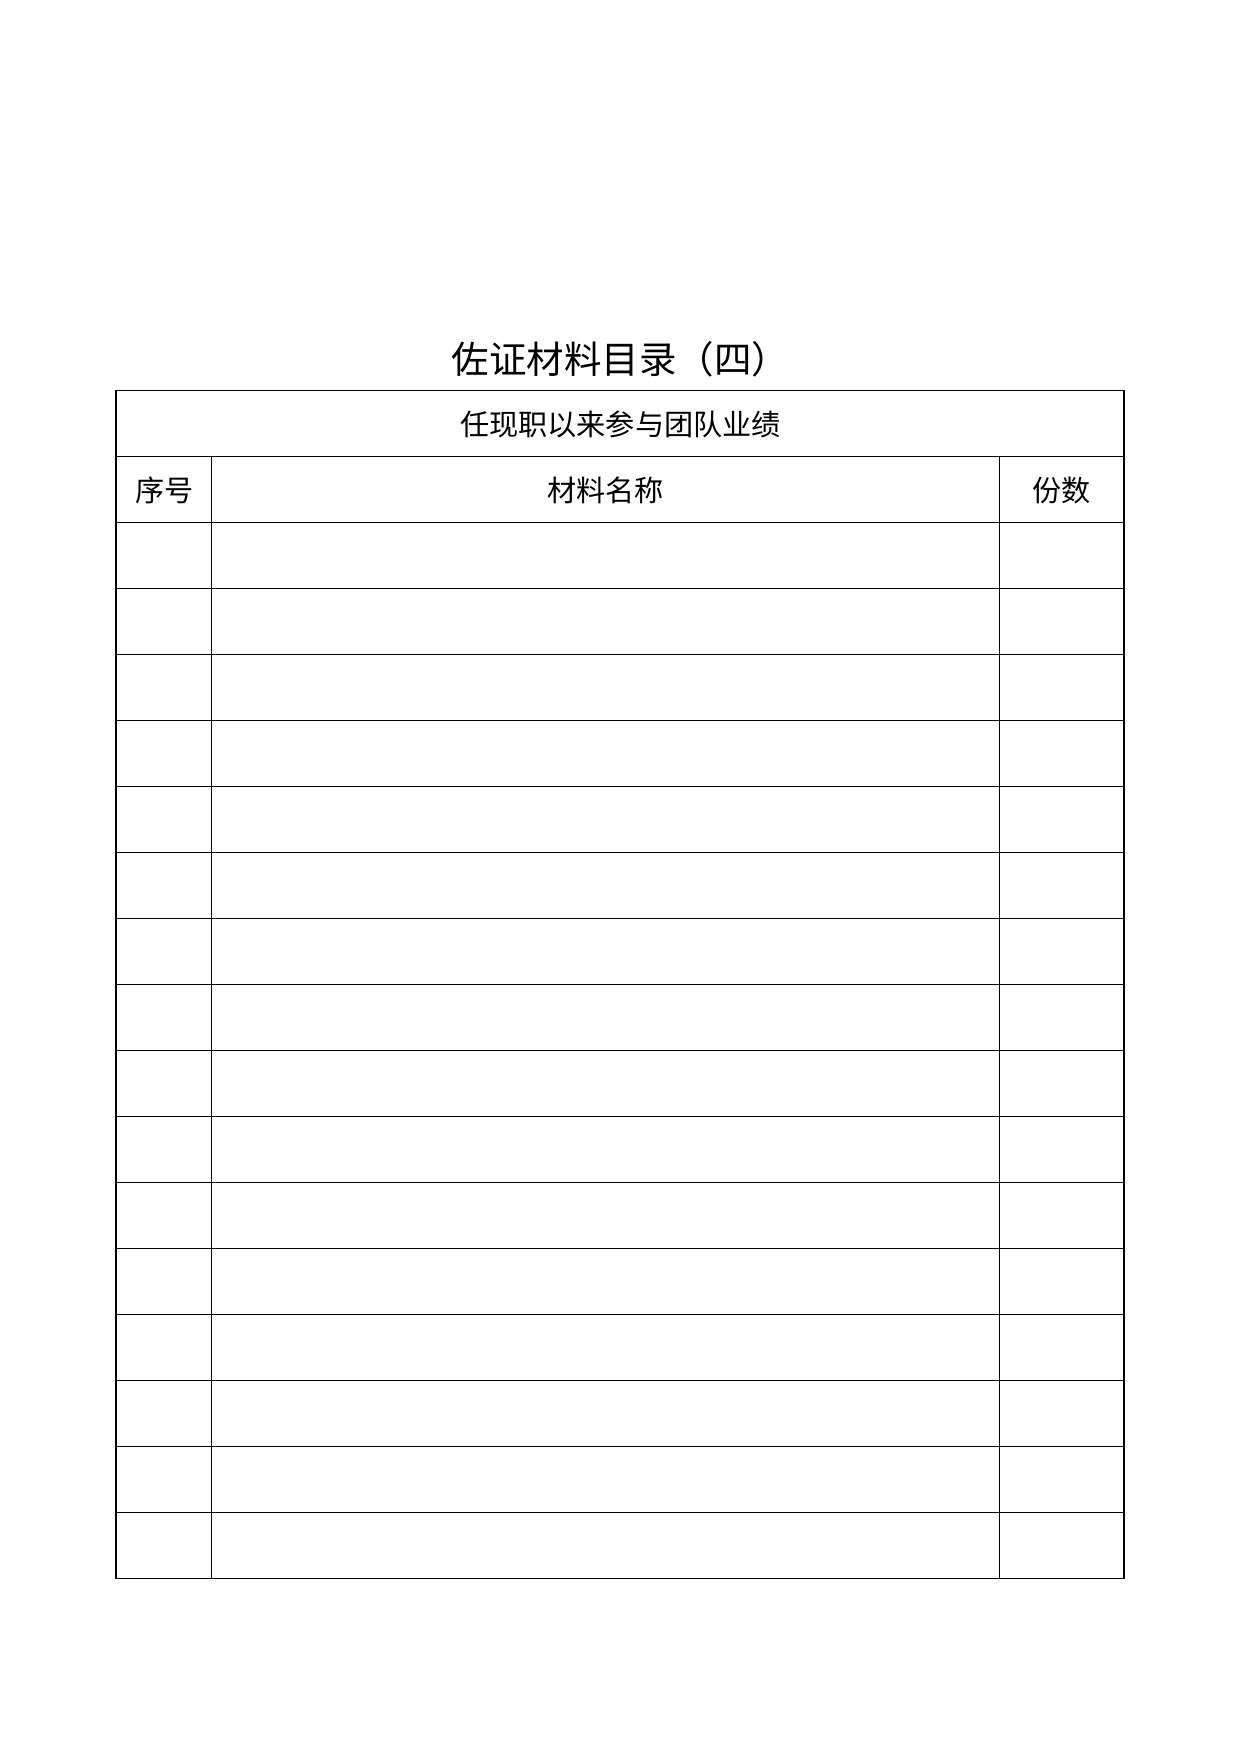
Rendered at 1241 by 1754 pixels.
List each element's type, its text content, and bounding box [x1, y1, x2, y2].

table_cell [117, 1249, 211, 1314]
table_cell [1000, 1249, 1123, 1314]
table_cell [212, 655, 999, 720]
table_cell [212, 1447, 999, 1512]
table_cell [1000, 1051, 1123, 1116]
table_cell [212, 1381, 999, 1446]
table_cell [212, 1513, 999, 1578]
table_cell 份数 [1000, 457, 1123, 522]
table_cell [117, 523, 211, 588]
table_cell [117, 985, 211, 1050]
table_cell [117, 1381, 211, 1446]
table_cell [212, 853, 999, 918]
table_cell [117, 1315, 211, 1380]
table_cell [117, 1117, 211, 1182]
table_cell [1000, 919, 1123, 984]
table_cell [1000, 985, 1123, 1050]
table_cell 序号 [117, 457, 211, 522]
table_cell [212, 1051, 999, 1116]
table_cell [1000, 1381, 1123, 1446]
table_cell [1000, 787, 1123, 852]
table_cell [117, 721, 211, 786]
table_cell [1000, 523, 1123, 588]
table_cell [1000, 1513, 1123, 1578]
table_cell [212, 1249, 999, 1314]
table_cell [212, 787, 999, 852]
table_cell [212, 721, 999, 786]
table_cell [117, 1051, 211, 1116]
table_cell [1000, 1183, 1123, 1248]
table_header 任现职以来参与团队业绩 [117, 391, 1123, 456]
table_cell [1000, 1447, 1123, 1512]
table_cell [1000, 655, 1123, 720]
table_cell [117, 853, 211, 918]
table_cell [1000, 1315, 1123, 1380]
table_cell [212, 919, 999, 984]
table_cell [212, 523, 999, 588]
table_cell [1000, 853, 1123, 918]
table_cell [212, 985, 999, 1050]
table_cell [117, 1183, 211, 1248]
table_cell [212, 1183, 999, 1248]
table_cell [212, 1315, 999, 1380]
text 佐证材料目录（四） [112, 324, 1128, 389]
table_cell [117, 1513, 211, 1578]
table_cell [1000, 721, 1123, 786]
table_cell [212, 589, 999, 654]
table_cell [212, 1117, 999, 1182]
table_cell [117, 1447, 211, 1512]
table_cell [117, 589, 211, 654]
table_cell [1000, 1117, 1123, 1182]
table_cell [117, 919, 211, 984]
table_cell [117, 787, 211, 852]
table_cell [117, 655, 211, 720]
table_cell [1000, 589, 1123, 654]
table_cell 材料名称 [212, 457, 999, 522]
